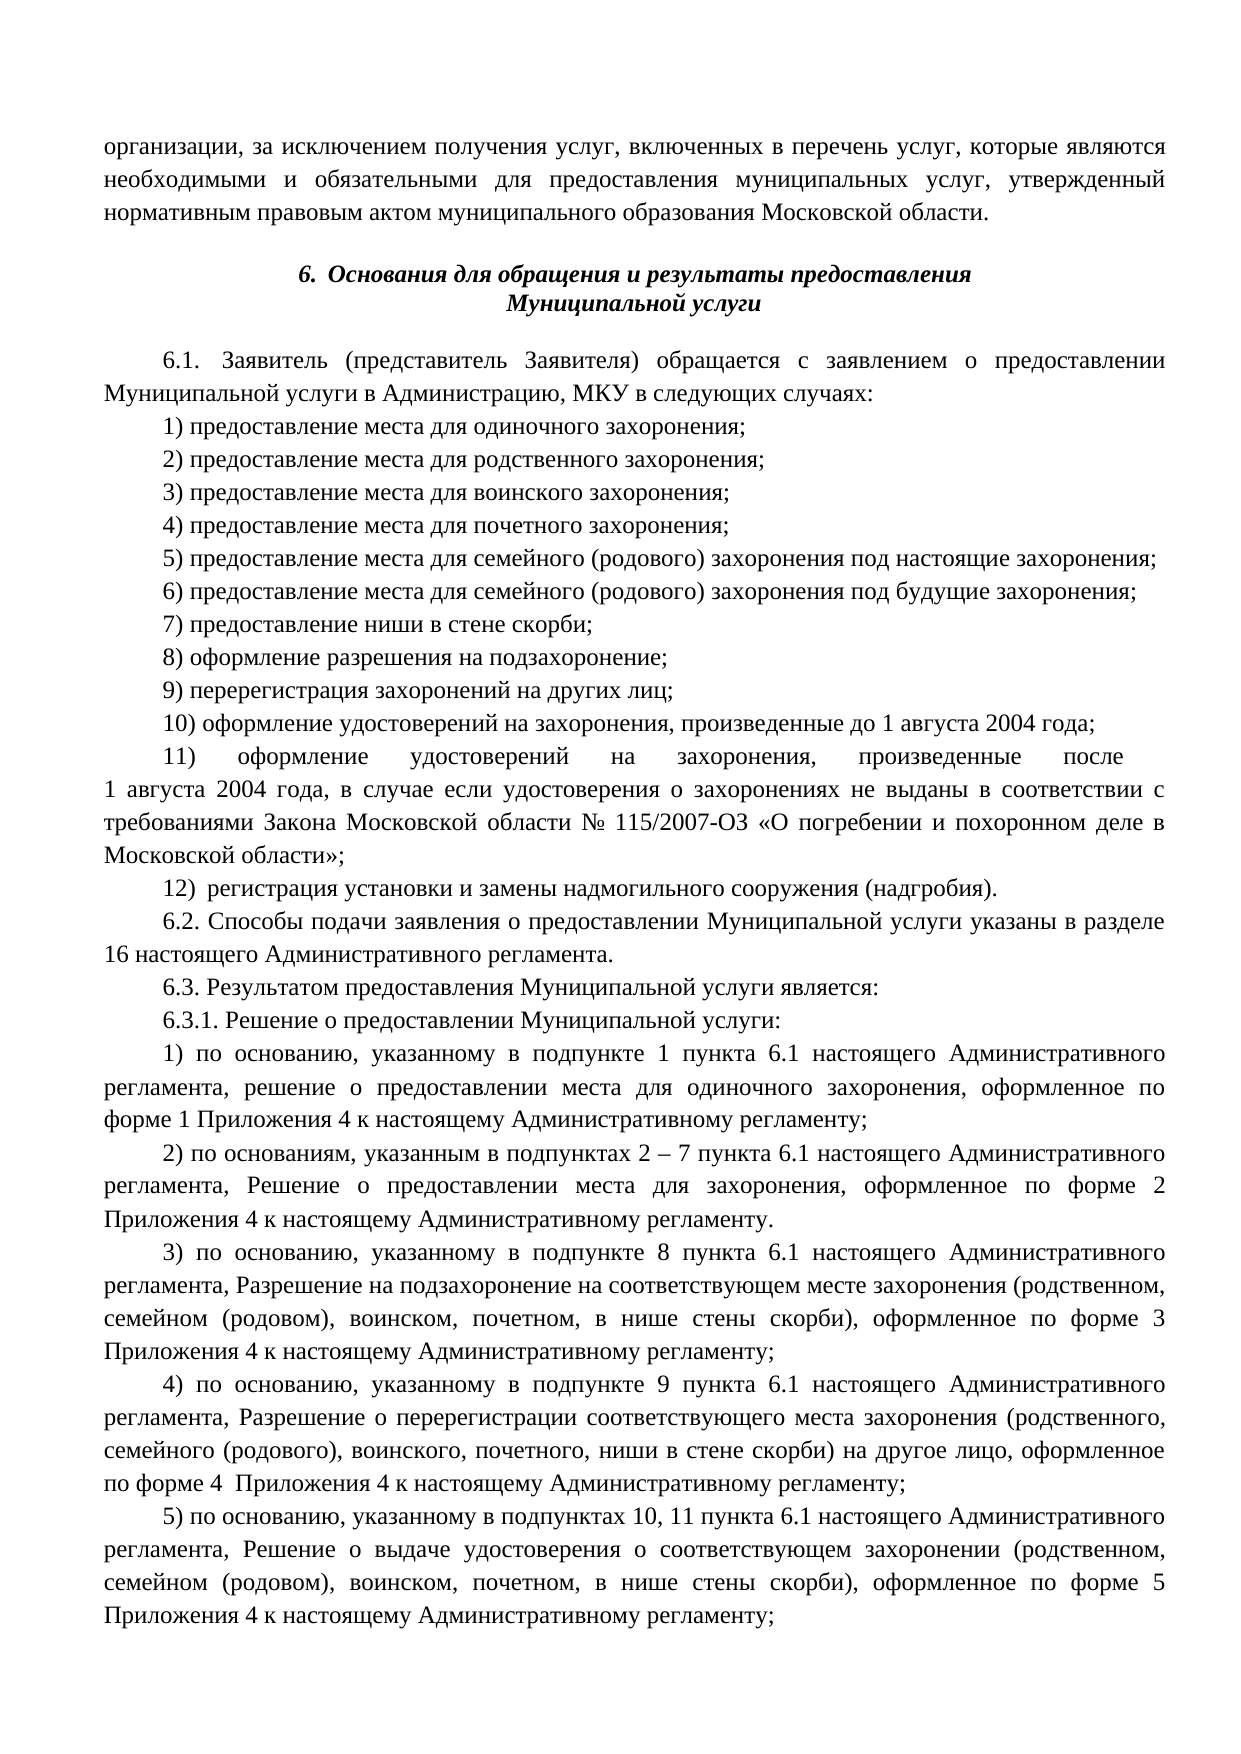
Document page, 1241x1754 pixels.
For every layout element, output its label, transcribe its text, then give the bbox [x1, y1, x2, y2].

list 2) предоставление места для родственного захоронения; [103, 444, 1166, 473]
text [103, 131, 1166, 226]
list 1) предоставление места для одиночного захоронения; [103, 411, 1166, 440]
list 3) по основанию, указанному в подпункте 8 пункта 6.1 настоящего Административного регламента, Разрешение на подзахоронение на соответствующем месте захоронения (родственном, семейном (родовом), воинском, почетном, в нише стены скорби), оформленное по форме 3 Приложения 4 к настоящему Административному регламенту; [103, 1237, 1166, 1364]
list 6) предоставление места для семейного (родового) захоронения под будущие захоронения; [103, 576, 1166, 605]
list 4) по основанию, указанному в подпункте 9 пункта 6.1 настоящего Административного регламента, Разрешение о перерегистрации соответствующего места захоронения (родственного, семейного (родового), воинского, почетного, ниши в стене скорби) на другое лицо, оформленное по форме 4 Приложения 4 к настоящему Административному регламенту; [103, 1369, 1166, 1497]
list 6. Основания для обращения и результаты предоставления [103, 259, 1166, 288]
list 5) по основанию, указанному в подпунктах 10, 11 пункта 6.1 настоящего Административного регламента, Решение о выдаче удостоверения о соответствующем захоронении (родственном, семейном (родовом), воинском, почетном, в нише стены скорби), оформленное по форме 5 Приложения 4 к настоящему Административному регламенту; [103, 1501, 1166, 1629]
list 7) предоставление ниши в стене скорби; [103, 609, 1166, 638]
list 9) перерегистрация захоронений на других лиц; [103, 675, 1166, 704]
list 10) оформление удостоверений на захоронения, произведенные до 1 августа 2004 года; [103, 708, 1166, 737]
list Муниципальной услуги [103, 288, 1166, 316]
list 12) регистрация установки и замены надмогильного сооружения (надгробия). [103, 873, 1166, 902]
list 8) оформление разрешения на подзахоронение; [103, 642, 1166, 671]
list 5) предоставление места для семейного (родового) захоронения под настоящие захоронения; [103, 543, 1166, 572]
list 6.3. Результатом предоставления Муниципальной услуги является: [103, 972, 1166, 1001]
list 6.1. Заявитель (представитель Заявителя) обращается с заявлением о предоставлении Муниципальной услуги в Администрацию, МКУ в следующих случаях: [103, 345, 1166, 407]
list 6.3.1. Решение о предоставлении Муниципальной услуги: [103, 1006, 1166, 1034]
list 11) оформление удостоверений на захоронения, произведенные после 1 августа 2004 года, в случае если удостоверения о захоронениях не выданы в соответствии с требованиями Закона Московской области № 115/2007-ОЗ «О погребении и похоронном деле в Московской области»; [103, 741, 1166, 869]
list 1) по основанию, указанному в подпункте 1 пункта 6.1 настоящего Административного регламента, решение о предоставлении места для одиночного захоронения, оформленное по форме 1 Приложения 4 к настоящему Административному регламенту; [103, 1038, 1166, 1133]
list 2) по основаниям, указанным в подпунктах 2 – 7 пункта 6.1 настоящего Административного регламента, Решение о предоставлении места для захоронения, оформленное по форме 2 Приложения 4 к настоящему Административному регламенту. [103, 1138, 1166, 1232]
list 6.2. Способы подачи заявления о предоставлении Муниципальной услуги указаны в разделе 16 настоящего Административного регламента. [103, 906, 1166, 968]
list 3) предоставление места для воинского захоронения; [103, 477, 1166, 506]
list 4) предоставление места для почетного захоронения; [103, 510, 1166, 539]
